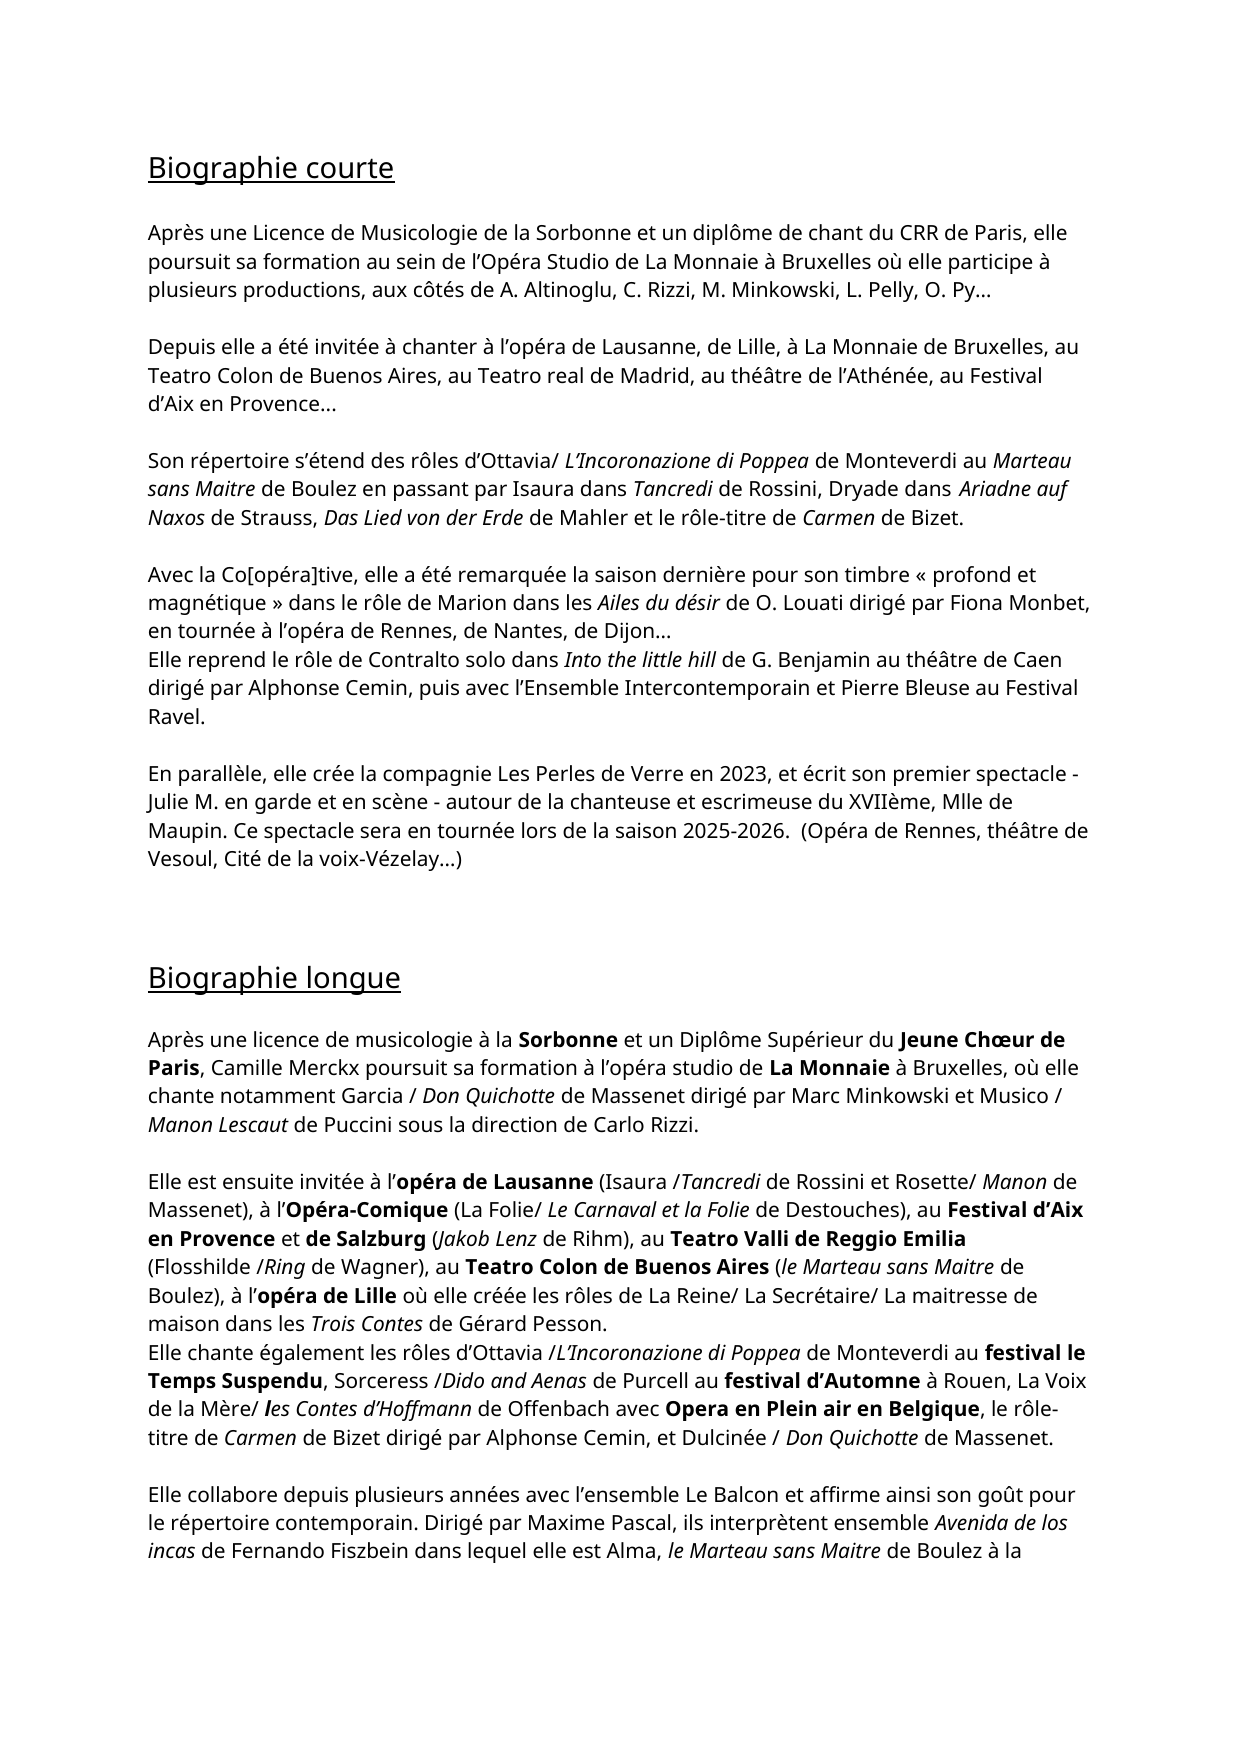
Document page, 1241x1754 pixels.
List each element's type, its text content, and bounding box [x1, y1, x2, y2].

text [148, 1480, 1093, 1565]
text Biographie longue [148, 957, 1093, 997]
text Biographie courte [148, 148, 1093, 187]
text En parallèle, elle crée la compagnie Les Perles de Verre en 2023, et écrit son premier spectacle - Julie M. en garde et en scène - autour de la chanteuse et escrimeuse du XVIIème, Mlle de Maupin. Ce spectacle sera en tournée lors de la saison 2025-2026. (Opéra de Rennes, théâtre de Vesoul, Cité de la voix-Vézelay…) [148, 759, 1093, 873]
text Son répertoire s’étend des rôles d’Ottavia/ L’Incoronazione di Poppea de Monteverdi au Marteau sans Maitre de Boulez en passant par Isaura dans Tancredi de Rossini, Dryade dans Ariadne auf Naxos de Strauss, Das Lied von der Erde de Mahler et le rôle-titre de Carmen de Bizet. [148, 446, 1093, 531]
text Avec la Co[opéra]tive, elle a été remarquée la saison dernière pour son timbre « profond et magnétique » dans le rôle de Marion dans les Ailes du désir de O. Louati dirigé par Fiona Monbet, en tournée à l’opéra de Rennes, de Nantes, de Dijon… [148, 560, 1093, 645]
text Après une licence de musicologie à la Sorbonne et un Diplôme Supérieur du Jeune Chœur de Paris, Camille Merckx poursuit sa formation à l’opéra studio de La Monnaie à Bruxelles, où elle chante notamment Garcia / Don Quichotte de Massenet dirigé par Marc Minkowski et Musico / Manon Lescaut de Puccini sous la direction de Carlo Rizzi. [148, 1025, 1093, 1138]
text Depuis elle a été invitée à chanter à l’opéra de Lausanne, de Lille, à La Monnaie de Bruxelles, au Teatro Colon de Buenos Aires, au Teatro real de Madrid, au théâtre de l’Athénée, au Festival d’Aix en Provence... [148, 332, 1093, 418]
text Après une Licence de Musicologie de la Sorbonne et un diplôme de chant du CRR de Paris, elle poursuit sa formation au sein de l’Opéra Studio de La Monnaie à Bruxelles où elle participe à plusieurs productions, aux côtés de A. Altinoglu, C. Rizzi, M. Minkowski, L. Pelly, O. Py… [148, 218, 1093, 304]
text Elle est ensuite invitée à l’opéra de Lausanne (Isaura /Tancredi de Rossini et Rosette/ Manon de Massenet), à l’Opéra-Comique (La Folie/ Le Carnaval et la Folie de Destouches), au Festival d’Aix en Provence et de Salzburg (Jakob Lenz de Rihm), au Teatro Valli de Reggio Emilia (Flosshilde /Ring de Wagner), au Teatro Colon de Buenos Aires (le Marteau sans Maitre de Boulez), à l’opéra de Lille où elle créée les rôles de La Reine/ La Secrétaire/ La maitresse de maison dans les Trois Contes de Gérard Pesson. Elle chante également les rôles d’Ottavia /L’Incoronazione di Poppea de Monteverdi au festival le Temps Suspendu, Sorceress /Dido and Aenas de Purcell au festival d’Automne à Rouen, La Voix de la Mère/ les Contes d’Hoffmann de Offenbach avec Opera en Plein air en Belgique, le rôle-titre de Carmen de Bizet dirigé par Alphonse Cemin, et Dulcinée / Don Quichotte de Massenet. [148, 1167, 1093, 1451]
text Elle reprend le rôle de Contralto solo dans Into the little hill de G. Benjamin au théâtre de Caen dirigé par Alphonse Cemin, puis avec l’Ensemble Intercontemporain et Pierre Bleuse au Festival Ravel. [148, 645, 1093, 730]
